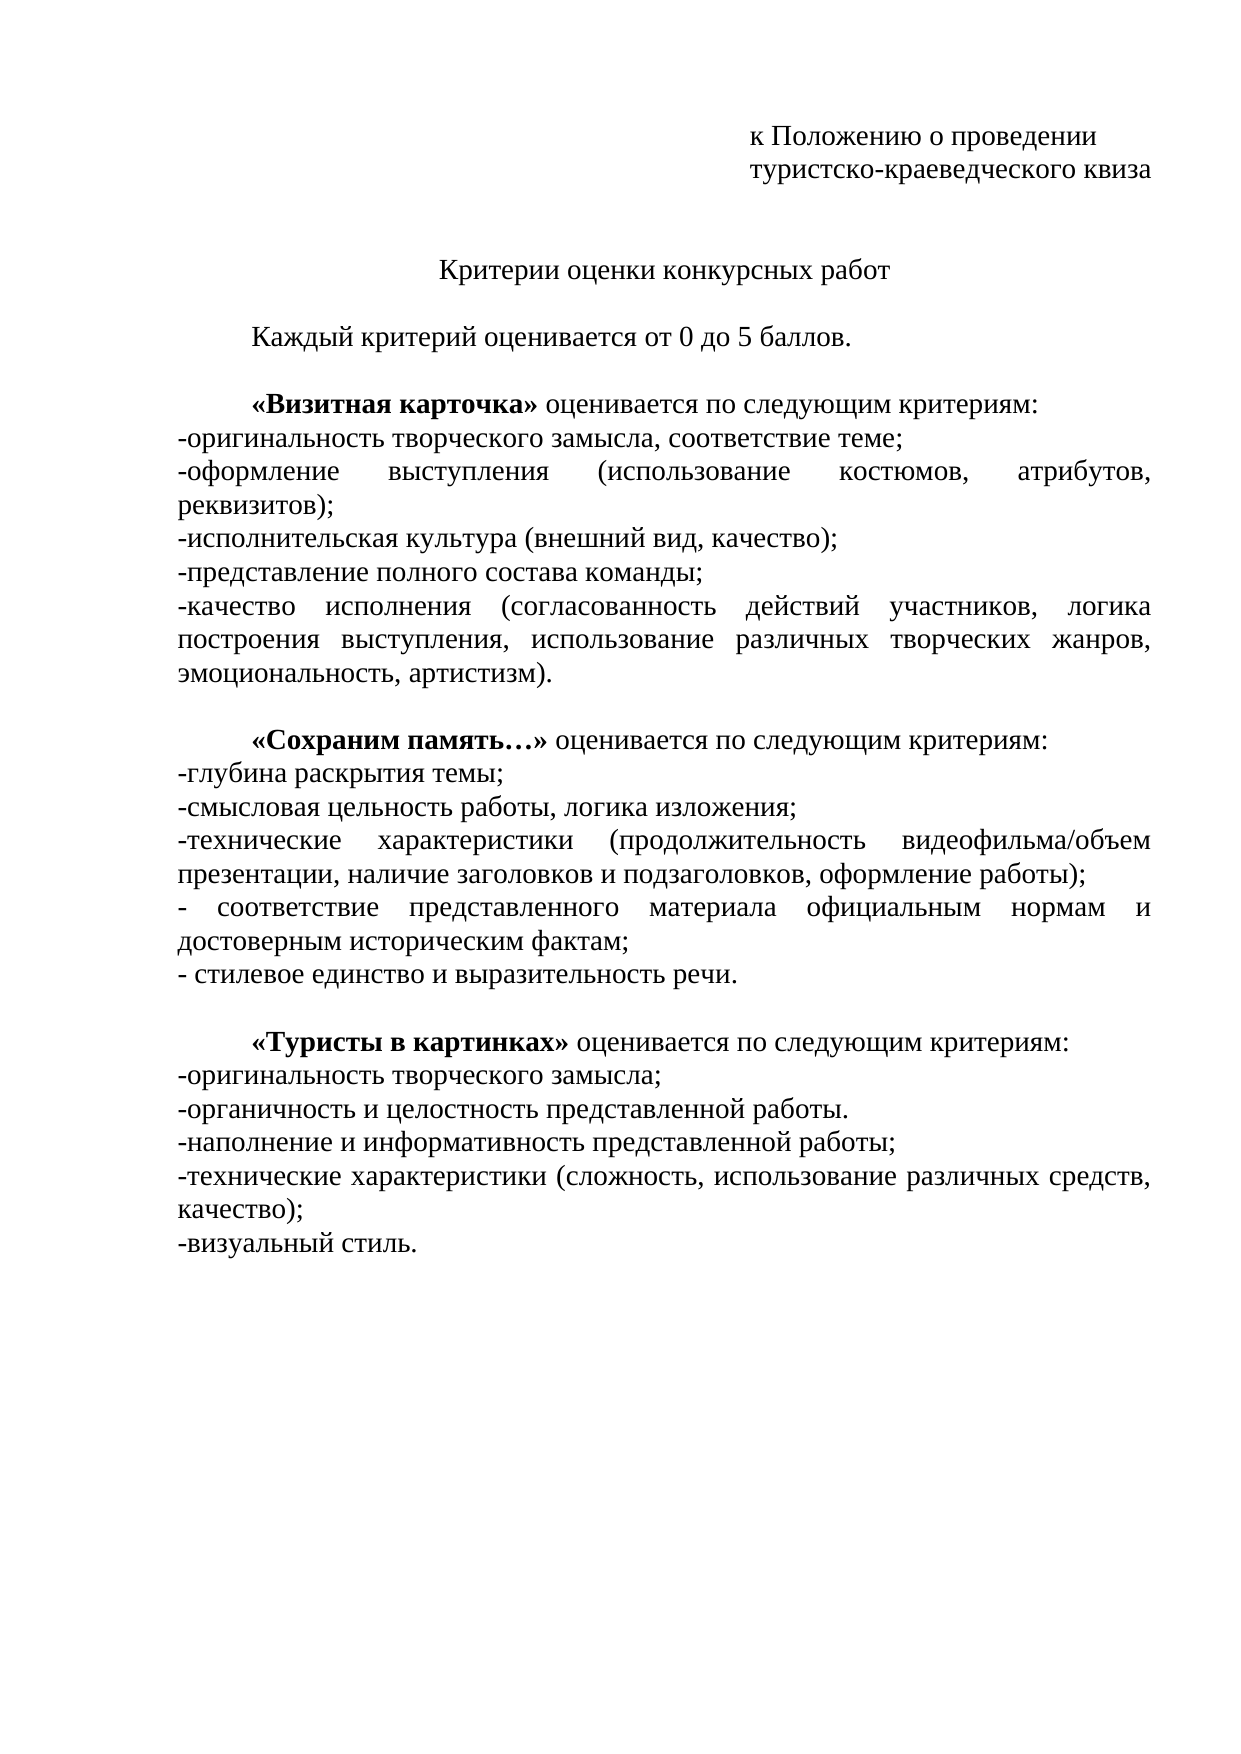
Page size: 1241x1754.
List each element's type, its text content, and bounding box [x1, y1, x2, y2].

text Критерии оценки конкурсных работ [177, 252, 1152, 286]
text Каждый критерий оценивается от 0 до 5 баллов. [177, 319, 1152, 353]
text -наполнение и информативность представленной работы; [177, 1124, 1152, 1158]
text -смысловая цельность работы, логика изложения; [177, 789, 1152, 822]
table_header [738, 118, 1163, 185]
text -технические характеристики (сложность, использование различных средств, качество); [177, 1158, 1152, 1225]
text «Сохраним память…» оценивается по следующим критериям: [177, 722, 1152, 755]
text -качество исполнения (согласованность действий участников, логика построения выступления, использование различных творческих жанров, эмоциональность, артистизм). [177, 588, 1152, 688]
text «Туристы в картинках» оценивается по следующим критериям: [177, 1024, 1152, 1057]
text -технические характеристики (продолжительность видеофильма/объем презентации, наличие заголовков и подзаголовков, оформление работы); [177, 822, 1152, 889]
text -органичность и целостность представленной работы. [177, 1091, 1152, 1124]
text -исполнительская культура (внешний вид, качество); [177, 521, 1152, 554]
text -глубина раскрытия темы; [177, 755, 1152, 789]
text -оригинальность творческого замысла; [177, 1057, 1152, 1091]
text «Визитная карточка» оценивается по следующим критериям: [177, 386, 1152, 420]
text -визуальный стиль. [177, 1225, 1152, 1258]
text - стилевое единство и выразительность речи. [177, 957, 1152, 990]
text -оформление выступления (использование костюмов, атрибутов, реквизитов); [177, 453, 1152, 521]
text -оригинальность творческого замысла, соответствие теме; [177, 420, 1152, 453]
text - соответствие представленного материала официальным нормам и достоверным историческим фактам; [177, 889, 1152, 957]
text -представление полного состава команды; [177, 554, 1152, 588]
